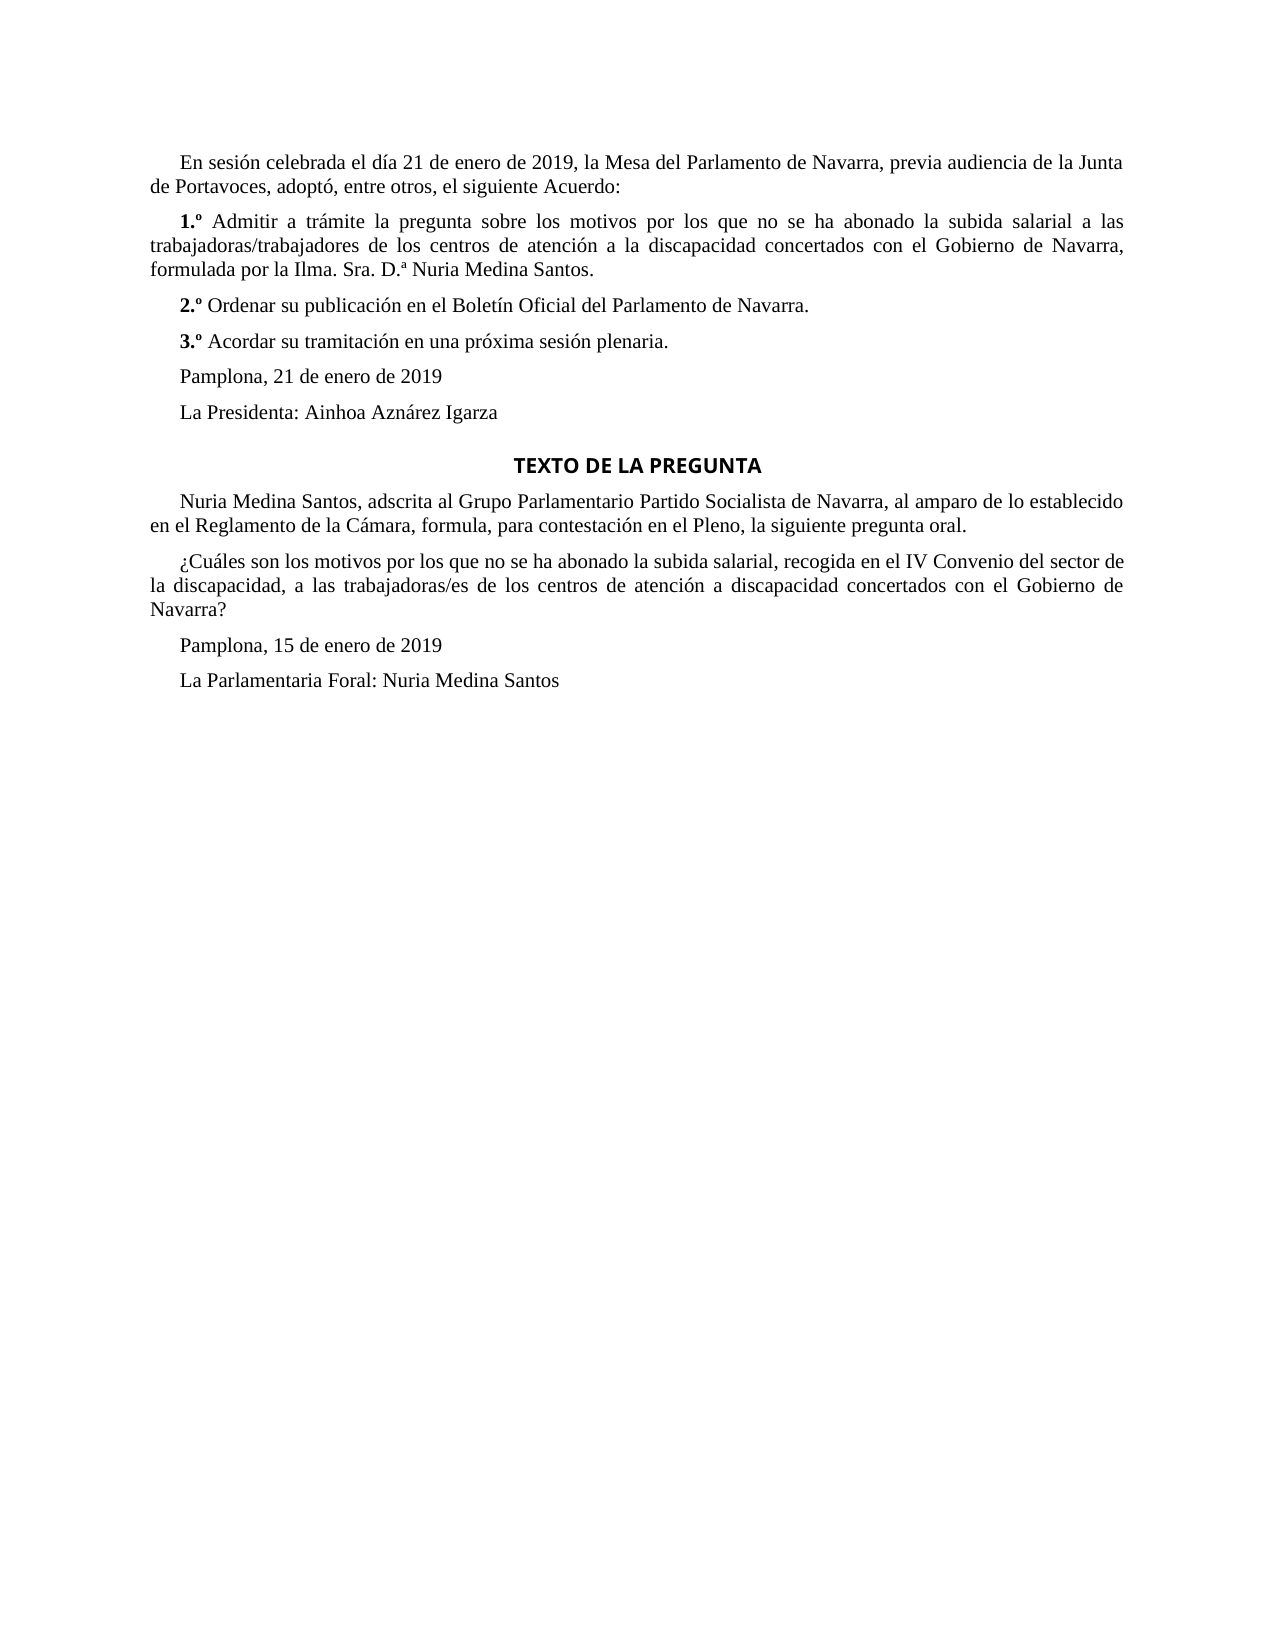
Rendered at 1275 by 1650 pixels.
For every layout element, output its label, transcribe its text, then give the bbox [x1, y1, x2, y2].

text TEXTO DE LA PREGUNTA [150, 454, 1125, 478]
text 2.º Ordenar su publicación en el Boletín Oficial del Parlamento de Navarra. [150, 293, 1125, 317]
text ¿Cuáles son los motivos por los que no se ha abonado la subida salarial, recogida en el IV Convenio del sector de la discapacidad, a las trabajadoras/es de los centros de atención a discapacidad concertados con el Gobierno de Navarra? [150, 549, 1125, 621]
text La Parlamentaria Foral: Nuria Medina Santos [150, 669, 1125, 693]
text Pamplona, 21 de enero de 2019 [150, 365, 1125, 389]
text Nuria Medina Santos, adscrita al Grupo Parlamentario Partido Socialista de Navarra, al amparo de lo establecido en el Reglamento de la Cámara, formula, para contestación en el Pleno, la siguiente pregunta oral. [150, 490, 1125, 538]
text En sesión celebrada el día 21 de enero de 2019, la Mesa del Parlamento de Navarra, previa audiencia de la Junta de Portavoces, adoptó, entre otros, el siguiente Acuerdo: [150, 150, 1125, 198]
text La Presidenta: Ainhoa Aznárez Igarza [150, 401, 1125, 424]
text 3.º Acordar su tramitación en una próxima sesión plenaria. [150, 329, 1125, 353]
text Pamplona, 15 de enero de 2019 [150, 633, 1125, 657]
text 1.º Admitir a trámite la pregunta sobre los motivos por los que no se ha abonado la subida salarial a las trabajadoras/trabajadores de los centros de atención a la discapacidad concertados con el Gobierno de Navarra, formulada por la Ilma. Sra. D.ª Nuria Medina Santos. [150, 210, 1125, 282]
